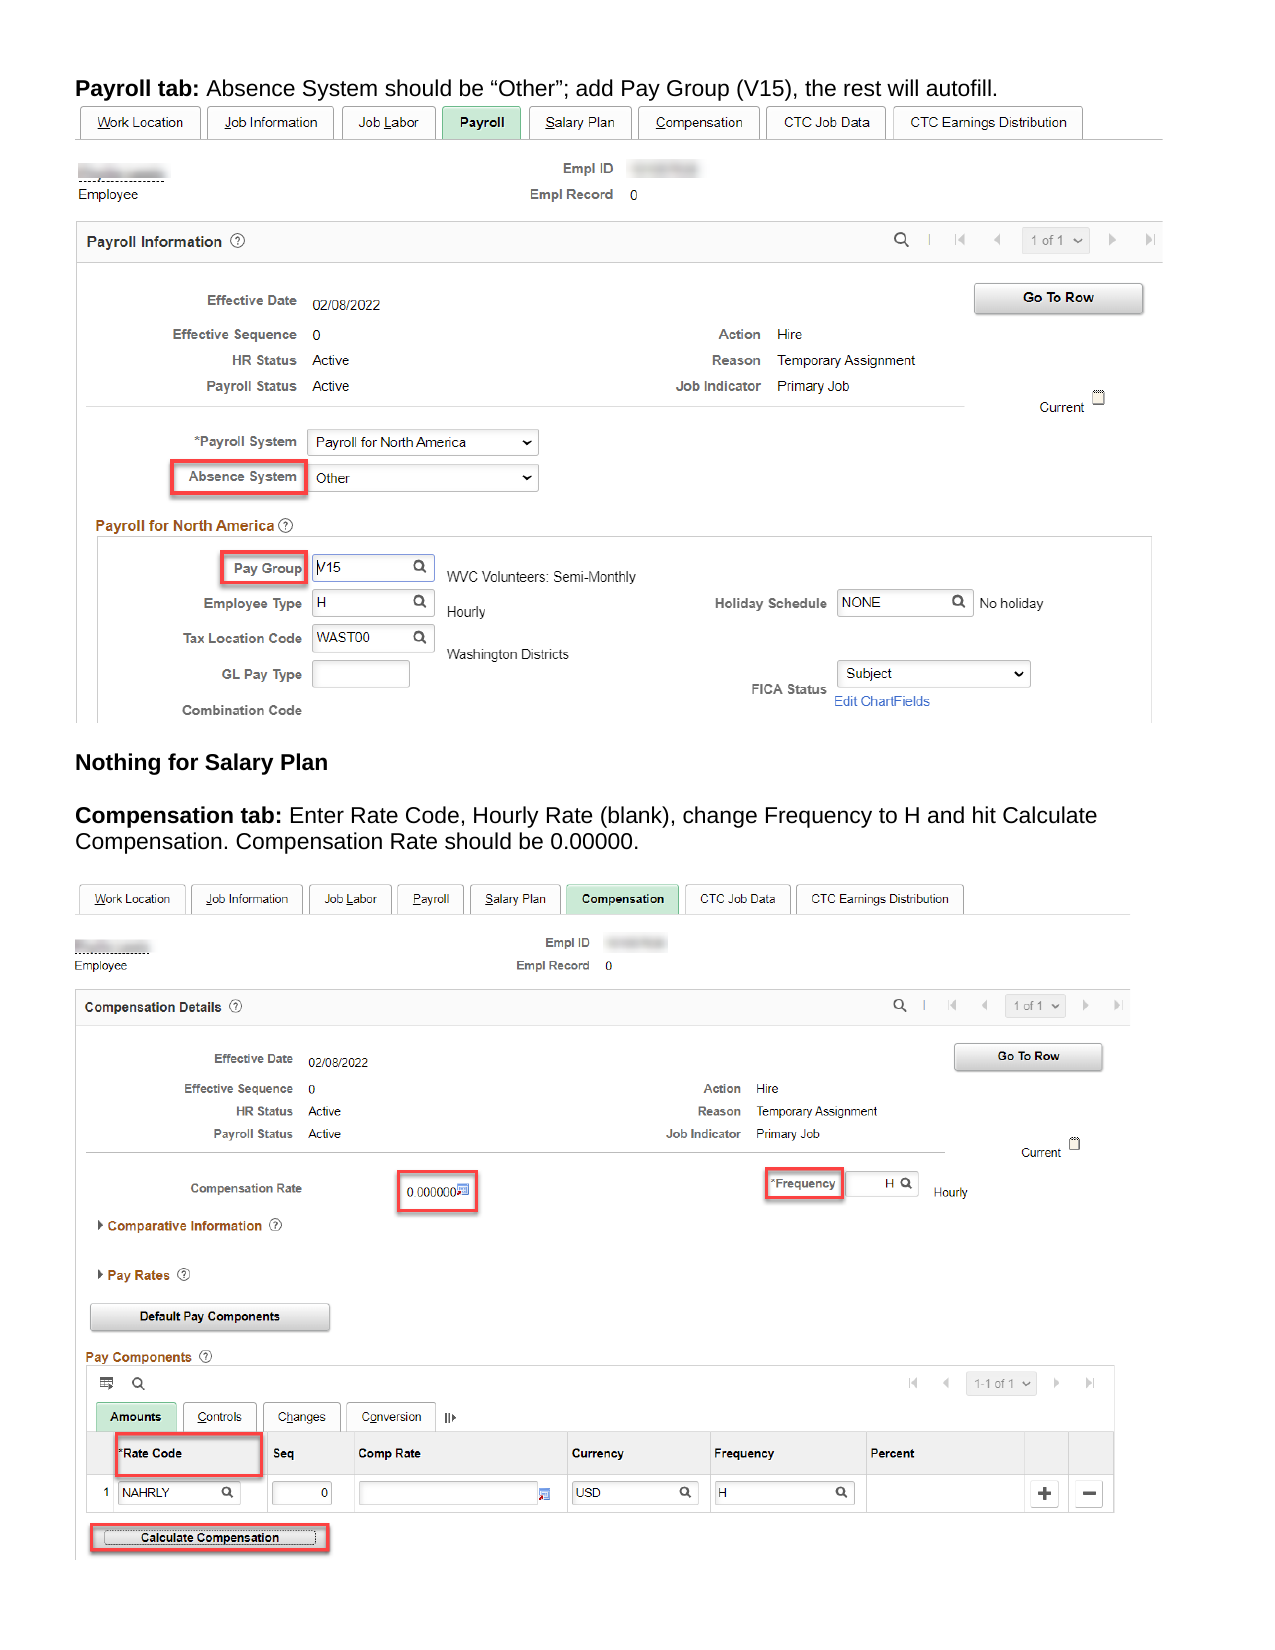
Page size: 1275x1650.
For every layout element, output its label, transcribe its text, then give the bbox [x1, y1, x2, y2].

text Nothing for Salary Plan [75, 749, 1200, 776]
text Compensation tab: Enter Rate Code, Hourly Rate (blank), change Frequency to H and hit Calculate Compensation. Compensation Rate should be 0.00000. [75, 802, 1200, 854]
picture [75, 101, 1163, 723]
picture [75, 881, 1130, 1560]
text Payroll tab: Absence System should be “Other”; add Pay Group (V15), the rest will autofill. [75, 75, 1200, 101]
